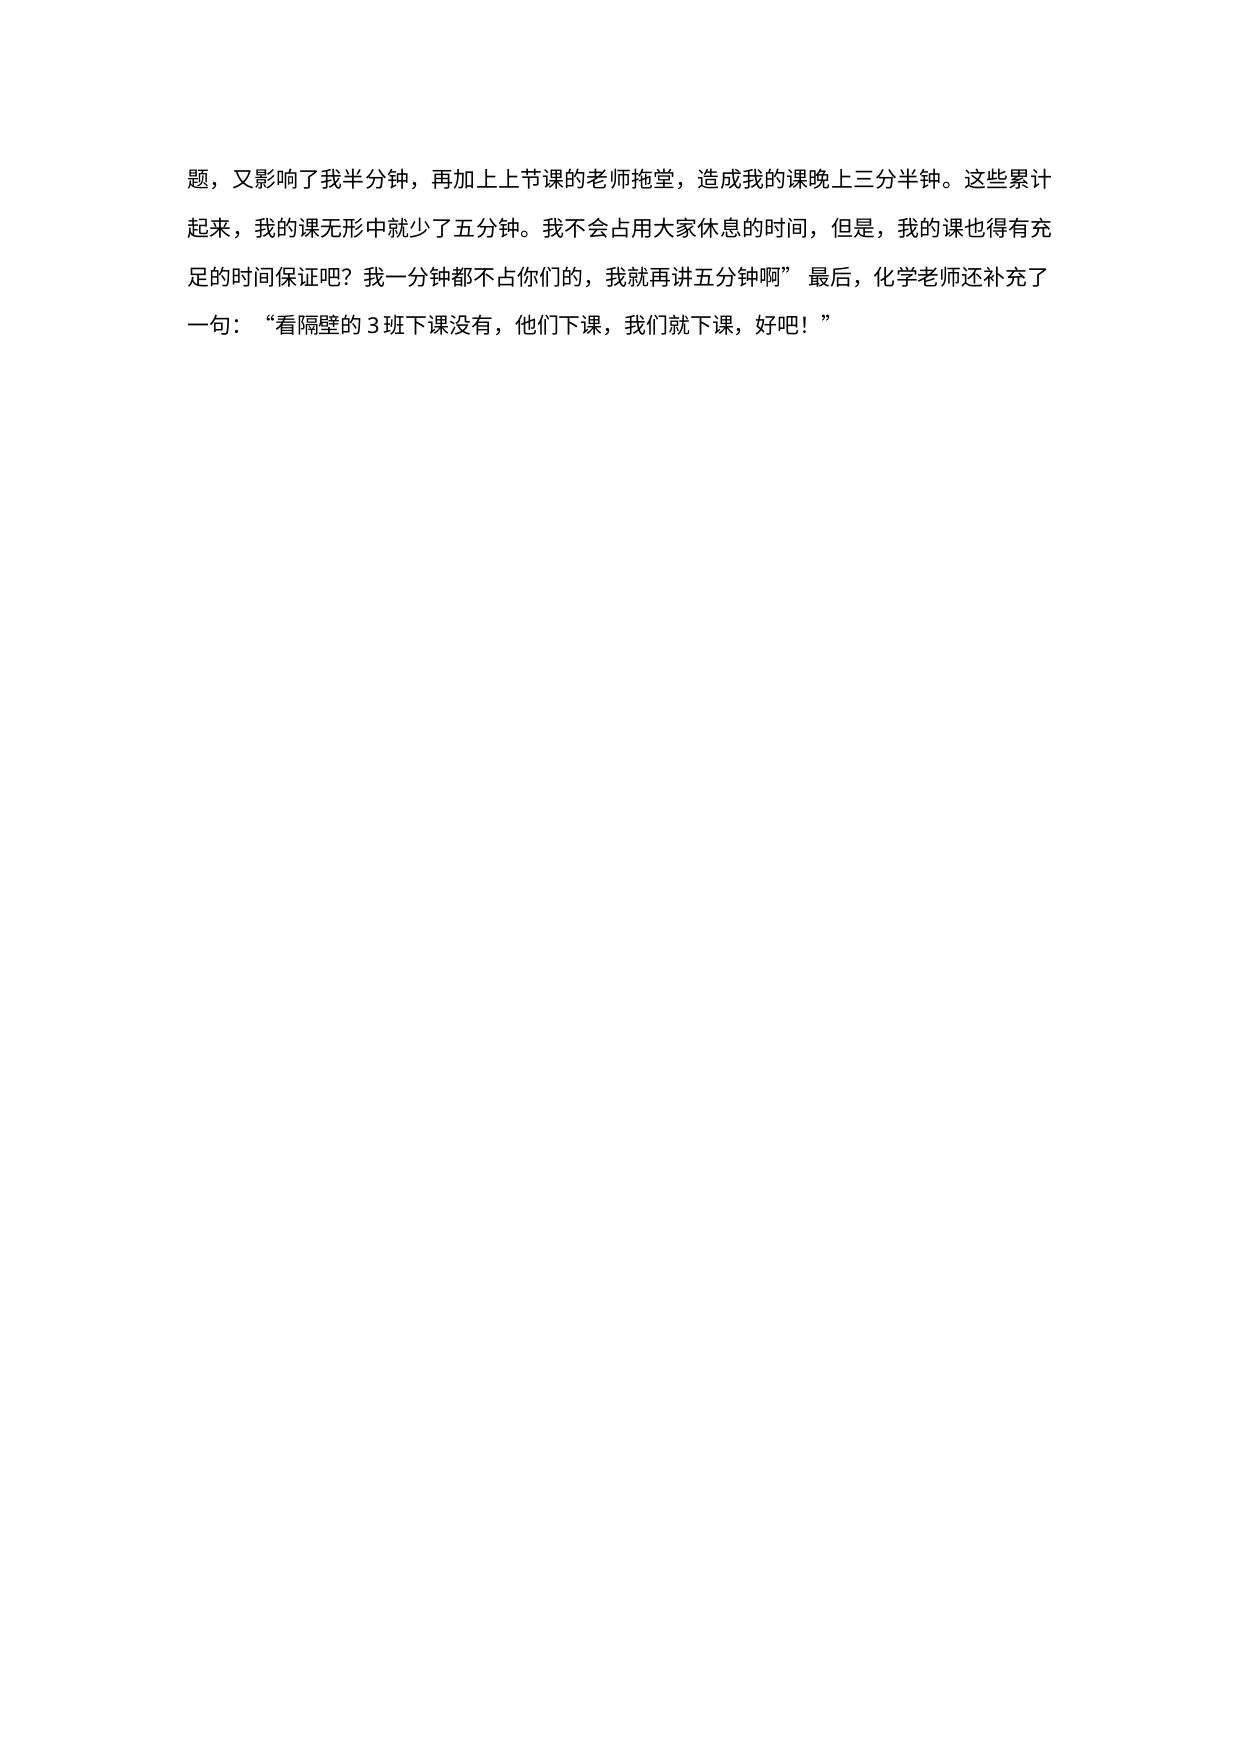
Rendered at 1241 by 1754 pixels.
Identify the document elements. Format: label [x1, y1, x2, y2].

text [187, 162, 1053, 341]
